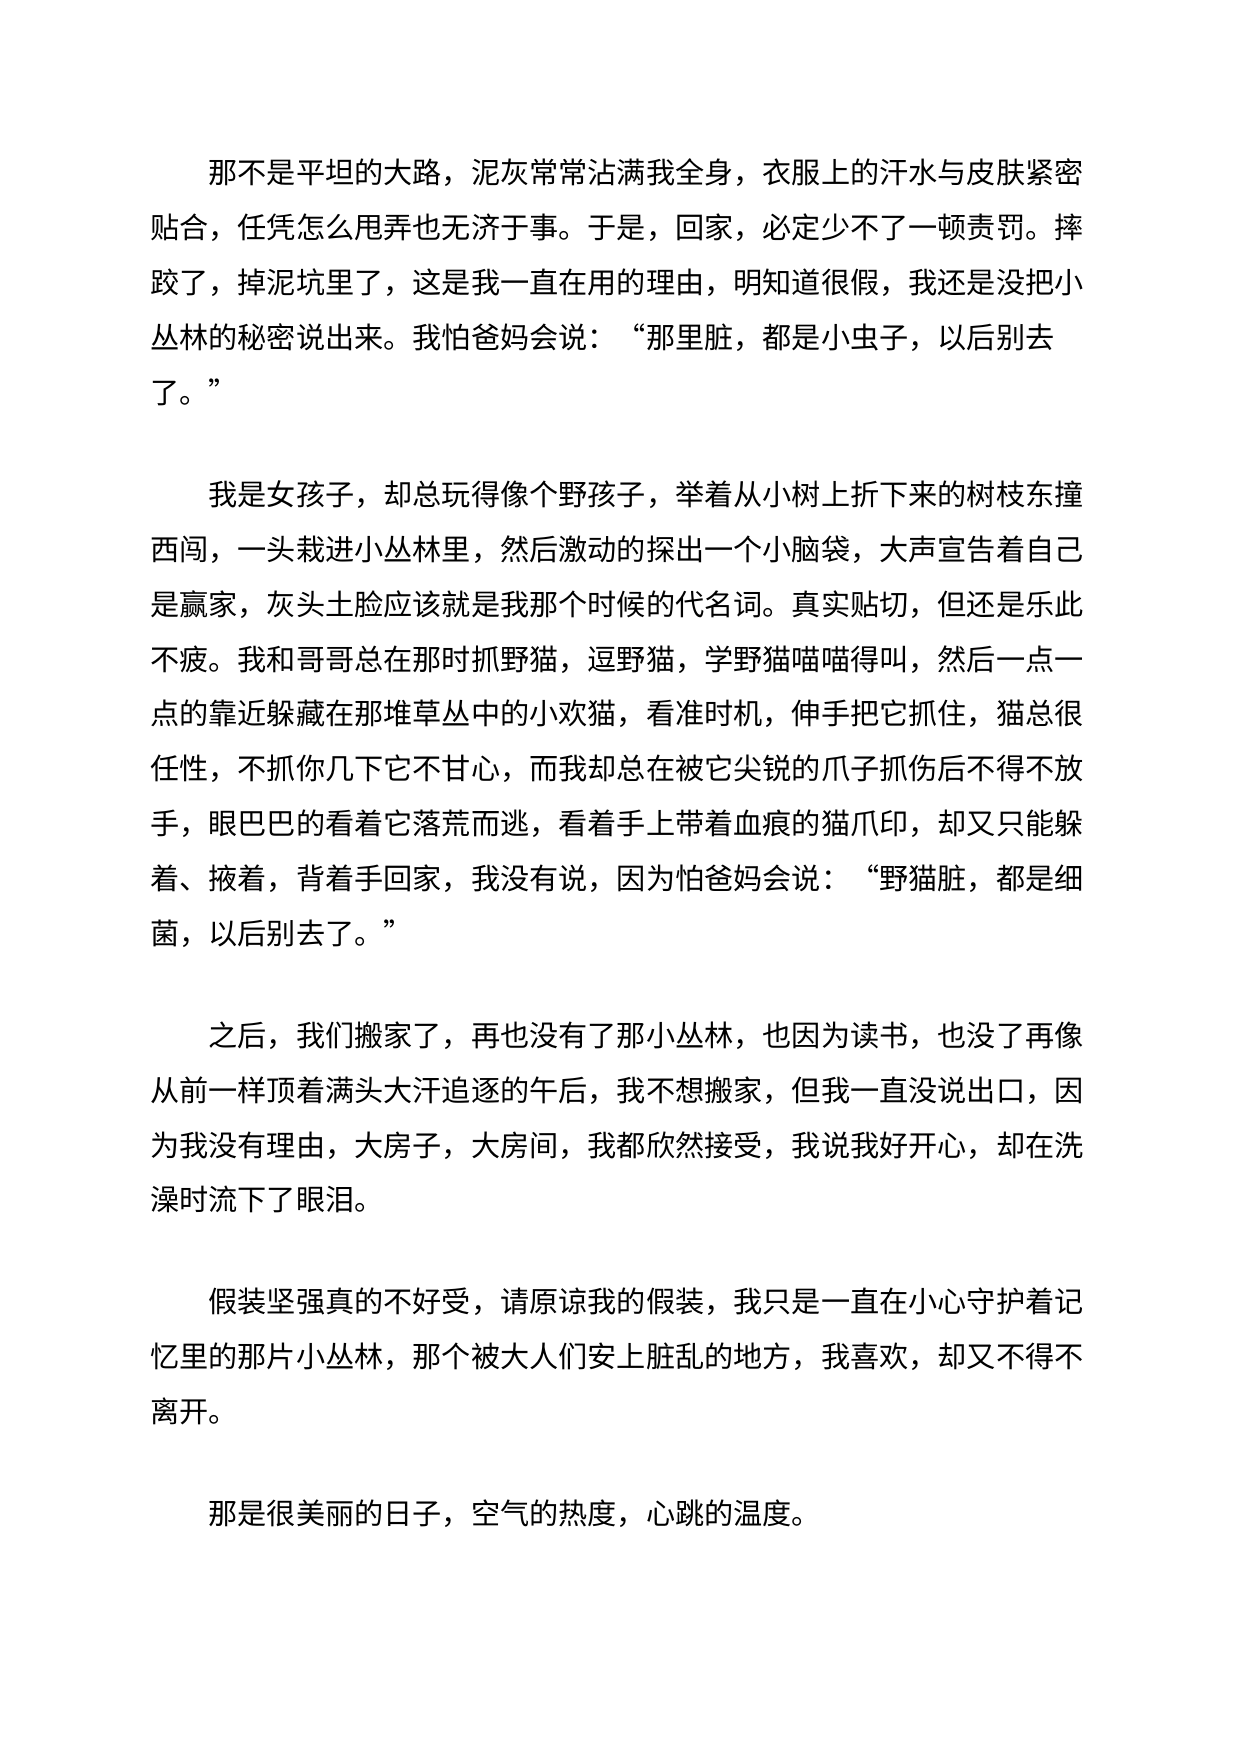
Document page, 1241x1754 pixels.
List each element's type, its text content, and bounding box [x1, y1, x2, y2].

text 那不是平坦的大路，泥灰常常沾满我全身，衣服上的汗水与皮肤紧密贴合，任凭怎么甩弄也无济于事。于是，回家，必定少不了一顿责罚。摔跤了，掉泥坑里了，这是我一直在用的理由，明知道很假，我还是没把小丛林的秘密说出来。我怕爸妈会说：“那里脏，都是小虫子，以后别去了。” [150, 150, 1090, 412]
text 那是很美丽的日子，空气的热度，心跳的温度。 [150, 1490, 1090, 1533]
text 假装坚强真的不好受，请原谅我的假装，我只是一直在小心守护着记忆里的那片小丛林，那个被大人们安上脏乱的地方，我喜欢，却又不得不离开。 [150, 1279, 1090, 1431]
text 我是女孩子，却总玩得像个野孩子，举着从小树上折下来的树枝东撞西闯，一头栽进小丛林里，然后激动的探出一个小脑袋，大声宣告着自己是赢家，灰头土脸应该就是我那个时候的代名词。真实贴切，但还是乐此不疲。我和哥哥总在那时抓野猫，逗野猫，学野猫喵喵得叫，然后一点一点的靠近躲藏在那堆草丛中的小欢猫，看准时机，伸手把它抓住，猫总很任性，不抓你几下它不甘心，而我却总在被它尖锐的爪子抓伤后不得不放手，眼巴巴的看着它落荒而逃，看着手上带着血痕的猫爪印，却又只能躲着、掖着，背着手回家，我没有说，因为怕爸妈会说：“野猫脏，都是细菌，以后别去了。” [150, 471, 1090, 953]
text 之后，我们搬家了，再也没有了那小丛林，也因为读书，也没了再像从前一样顶着满头大汗追逐的午后，我不想搬家，但我一直没说出口，因为我没有理由，大房子，大房间，我都欣然接受，我说我好开心，却在洗澡时流下了眼泪。 [150, 1012, 1090, 1219]
